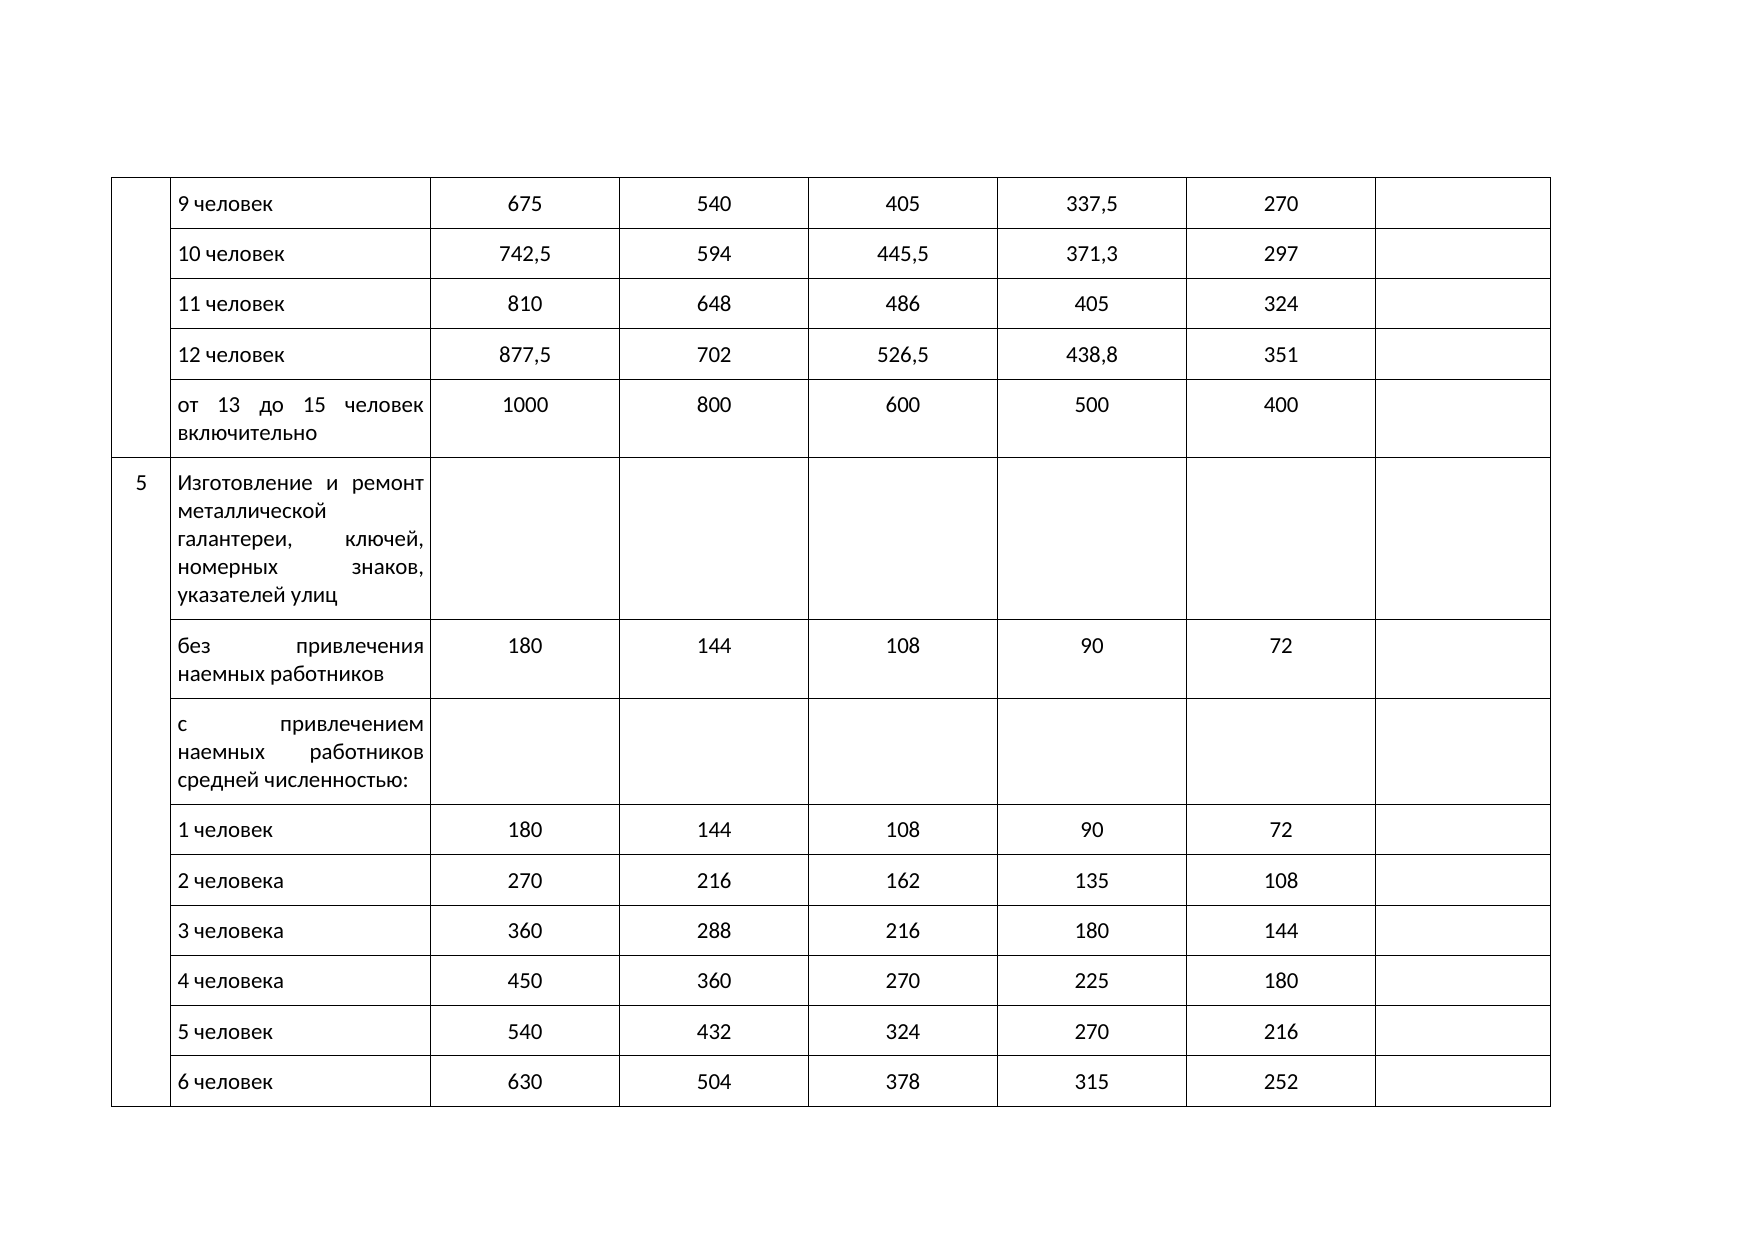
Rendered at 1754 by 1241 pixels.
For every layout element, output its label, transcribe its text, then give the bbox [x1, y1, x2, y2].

table_cell 405 [809, 178, 997, 227]
table_cell [1376, 1006, 1550, 1055]
table_cell 432 [620, 1006, 808, 1055]
table_cell 1000 [431, 380, 619, 457]
table_cell [1376, 229, 1550, 278]
table_cell 144 [620, 805, 808, 854]
table_cell 526,5 [809, 329, 997, 378]
table_cell 702 [620, 329, 808, 378]
table_cell 5 [112, 458, 170, 1106]
table_cell [1376, 906, 1550, 955]
table_cell 11 человек [171, 279, 430, 328]
table_cell с привлечением наемных работников средней численностью: [171, 699, 430, 804]
table_cell 252 [1187, 1056, 1375, 1106]
table_cell [1376, 1056, 1550, 1106]
table_cell 270 [431, 855, 619, 904]
table_cell от 13 до 15 человек включительно [171, 380, 430, 457]
table_cell 180 [998, 906, 1186, 955]
table_cell [998, 699, 1186, 804]
table_cell 1 человек [171, 805, 430, 854]
table_cell 810 [431, 279, 619, 328]
table_cell 216 [620, 855, 808, 904]
table_cell 10 человек [171, 229, 430, 278]
table_cell 405 [998, 279, 1186, 328]
table_cell 9 человек [171, 178, 430, 227]
table_cell 180 [1187, 956, 1375, 1005]
table_cell [1376, 699, 1550, 804]
table_cell 180 [431, 620, 619, 697]
table_cell 540 [431, 1006, 619, 1055]
table_cell [1376, 805, 1550, 854]
table_cell Изготовление и ремонт металлической галантереи, ключей, номерных знаков, указателей улиц [171, 458, 430, 619]
table_cell 288 [620, 906, 808, 955]
table_cell 216 [809, 906, 997, 955]
table_cell 108 [1187, 855, 1375, 904]
table_cell 297 [1187, 229, 1375, 278]
table_cell 162 [809, 855, 997, 904]
table_cell 378 [809, 1056, 997, 1106]
table_cell 630 [431, 1056, 619, 1106]
table_cell [1376, 956, 1550, 1005]
table_cell 742,5 [431, 229, 619, 278]
table_cell 270 [998, 1006, 1186, 1055]
table_cell 351 [1187, 329, 1375, 378]
table_cell 225 [998, 956, 1186, 1005]
table_cell 216 [1187, 1006, 1375, 1055]
table_cell 438,8 [998, 329, 1186, 378]
table_cell 594 [620, 229, 808, 278]
table_cell 72 [1187, 620, 1375, 697]
table_cell 6 человек [171, 1056, 430, 1106]
table_cell 108 [809, 620, 997, 697]
table_cell 504 [620, 1056, 808, 1106]
table_cell 648 [620, 279, 808, 328]
table_cell 144 [1187, 906, 1375, 955]
table_cell [998, 458, 1186, 619]
table_cell [1376, 620, 1550, 697]
table_cell 324 [1187, 279, 1375, 328]
table_cell 12 человек [171, 329, 430, 378]
table_cell 315 [998, 1056, 1186, 1106]
table_cell 90 [998, 805, 1186, 854]
table_cell 180 [431, 805, 619, 854]
table_cell 324 [809, 1006, 997, 1055]
table_cell [620, 699, 808, 804]
table_cell [809, 458, 997, 619]
table_cell 135 [998, 855, 1186, 904]
table_cell 445,5 [809, 229, 997, 278]
table_cell 2 человека [171, 855, 430, 904]
table_cell [1187, 699, 1375, 804]
table_cell 371,3 [998, 229, 1186, 278]
table_cell [1376, 380, 1550, 457]
table_cell 360 [431, 906, 619, 955]
table_cell 877,5 [431, 329, 619, 378]
table_cell 500 [998, 380, 1186, 457]
table_cell 72 [1187, 805, 1375, 854]
table_cell [1376, 329, 1550, 378]
table_cell [431, 458, 619, 619]
table_cell 337,5 [998, 178, 1186, 227]
table_cell 3 человека [171, 906, 430, 955]
table_cell 450 [431, 956, 619, 1005]
table_cell без привлечения наемных работников [171, 620, 430, 697]
table_cell 486 [809, 279, 997, 328]
table_cell 144 [620, 620, 808, 697]
table_cell 108 [809, 805, 997, 854]
table_cell 360 [620, 956, 808, 1005]
table_cell 90 [998, 620, 1186, 697]
table_cell 800 [620, 380, 808, 457]
table_cell [620, 458, 808, 619]
table_cell [1376, 178, 1550, 227]
table_cell [809, 699, 997, 804]
table_cell 600 [809, 380, 997, 457]
table_cell [1187, 458, 1375, 619]
table_cell 5 человек [171, 1006, 430, 1055]
table_cell [1376, 855, 1550, 904]
table_cell [1376, 279, 1550, 328]
table_cell 270 [809, 956, 997, 1005]
table_cell 400 [1187, 380, 1375, 457]
table_cell [431, 699, 619, 804]
table_cell 540 [620, 178, 808, 227]
table_cell [1376, 458, 1550, 619]
table_cell 270 [1187, 178, 1375, 227]
table_cell 4 человека [171, 956, 430, 1005]
table_cell 675 [431, 178, 619, 227]
